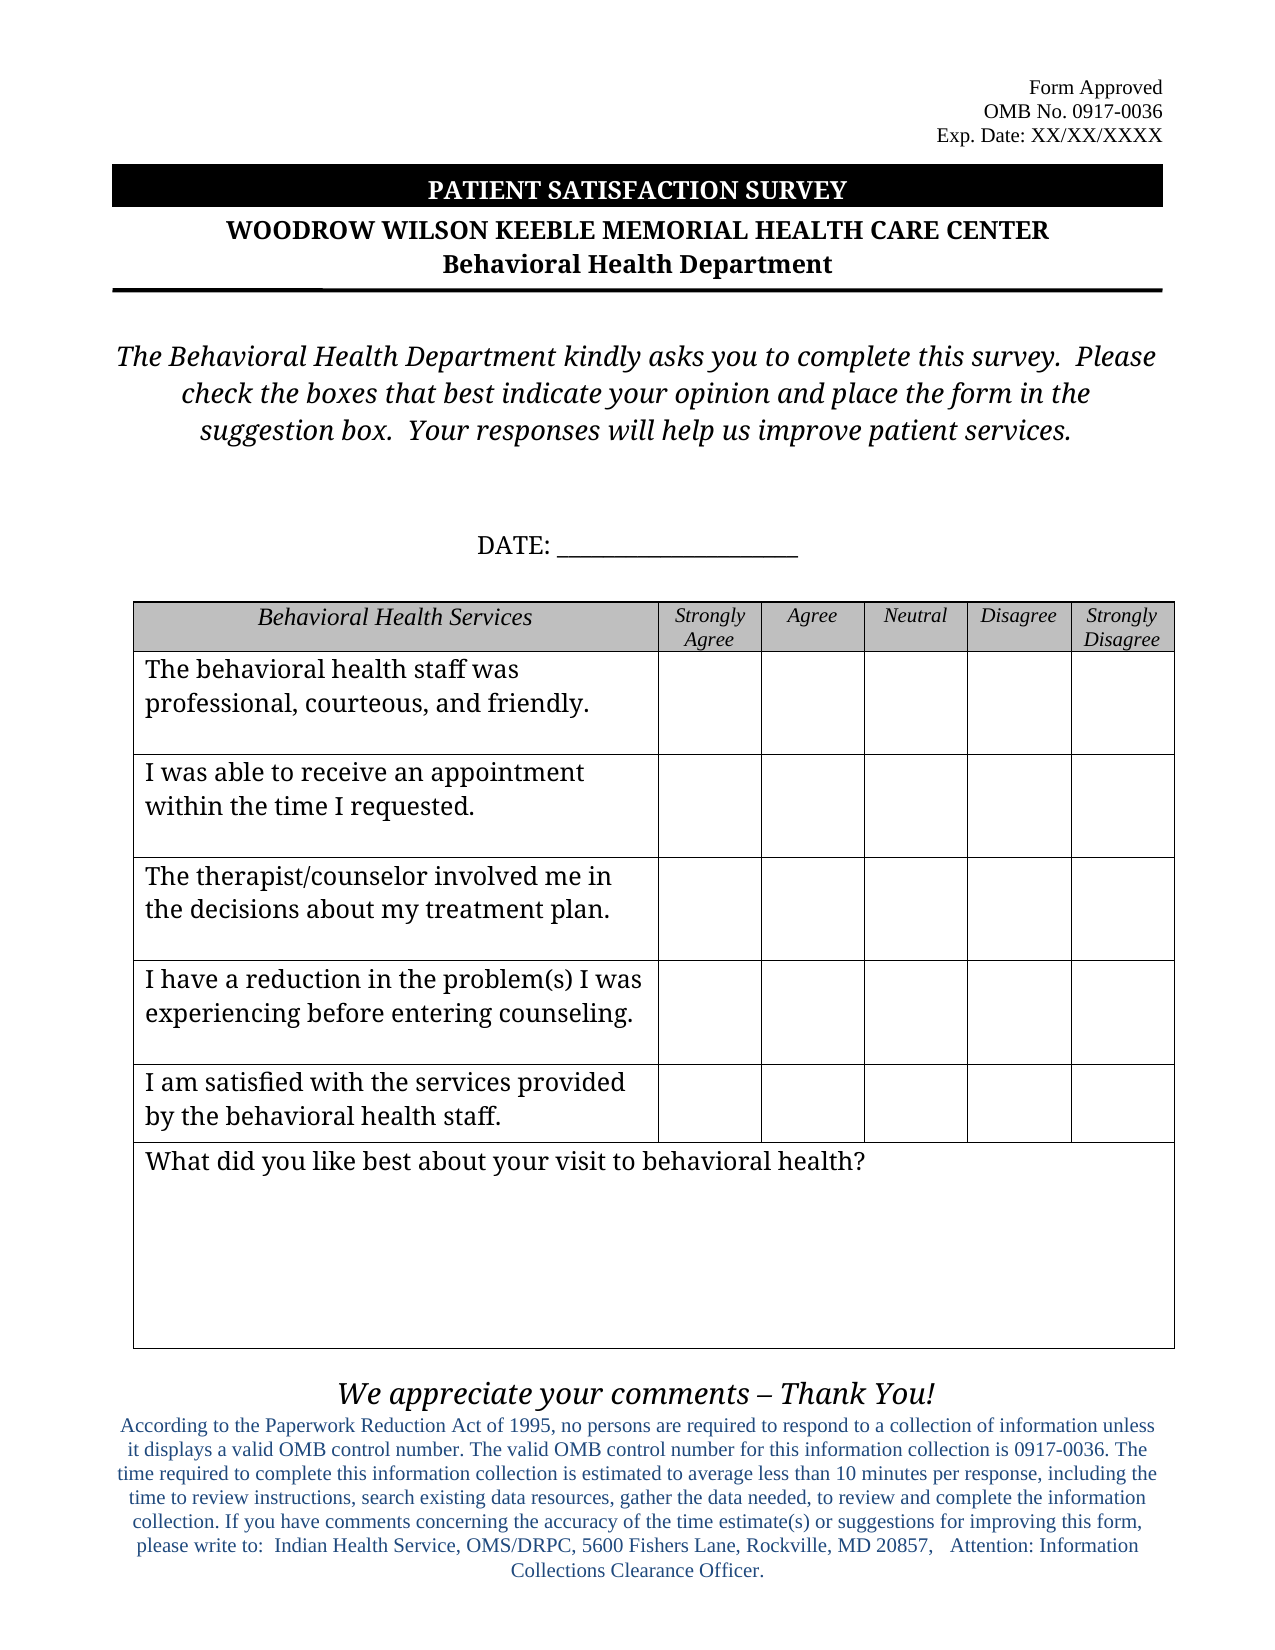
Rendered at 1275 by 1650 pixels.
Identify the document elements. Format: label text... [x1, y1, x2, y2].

table_cell I was able to receive an appointment within the time I requested. [134, 755, 658, 857]
table_header Strongly Agree [659, 603, 761, 651]
table_cell [1072, 755, 1174, 857]
table_cell [1072, 961, 1174, 1063]
table_header Neutral [865, 603, 967, 651]
table_cell [762, 652, 864, 754]
text DATE: _____________________ [112, 528, 1162, 562]
table_cell [968, 755, 1071, 857]
table_cell The behavioral health staff was professional, courteous, and friendly. [134, 652, 658, 754]
text The Behavioral Health Department kindly asks you to complete this survey. Please check the boxes that best indicate your opinion and place the form in the suggestion box. Your responses will help us improve patient services. [112, 338, 1162, 448]
table_cell What did you like best about your visit to behavioral health? [134, 1143, 1174, 1348]
table_cell [659, 858, 761, 960]
table_header Disagree [968, 603, 1071, 651]
table_cell [762, 755, 864, 857]
table_cell [659, 755, 761, 857]
table_header Strongly Disagree [1072, 603, 1174, 651]
table_cell [1072, 1065, 1174, 1142]
table_cell [968, 858, 1071, 960]
table_cell [865, 755, 967, 857]
table_cell [659, 652, 761, 754]
text Behavioral Health Department [112, 247, 1162, 281]
table_cell [968, 652, 1071, 754]
table_header Behavioral Health Services [134, 603, 658, 651]
table_cell [1072, 858, 1174, 960]
table_cell [865, 1065, 967, 1142]
table_cell I have a reduction in the problem(s) I was experiencing before entering counseling. [134, 961, 658, 1063]
table_header Agree [762, 603, 864, 651]
table_cell [762, 1065, 864, 1142]
table_cell [968, 1065, 1071, 1142]
table_cell [865, 652, 967, 754]
table_cell [968, 961, 1071, 1063]
table_cell [865, 961, 967, 1063]
table_cell [762, 961, 864, 1063]
table_cell The therapist/counselor involved me in the decisions about my treatment plan. [134, 858, 658, 960]
table_cell [659, 961, 761, 1063]
table_cell [1072, 652, 1174, 754]
table_cell [762, 858, 864, 960]
table_cell [865, 858, 967, 960]
table_cell I am satisfied with the services provided by the behavioral health staff. [134, 1065, 658, 1142]
table_cell [659, 1065, 761, 1142]
